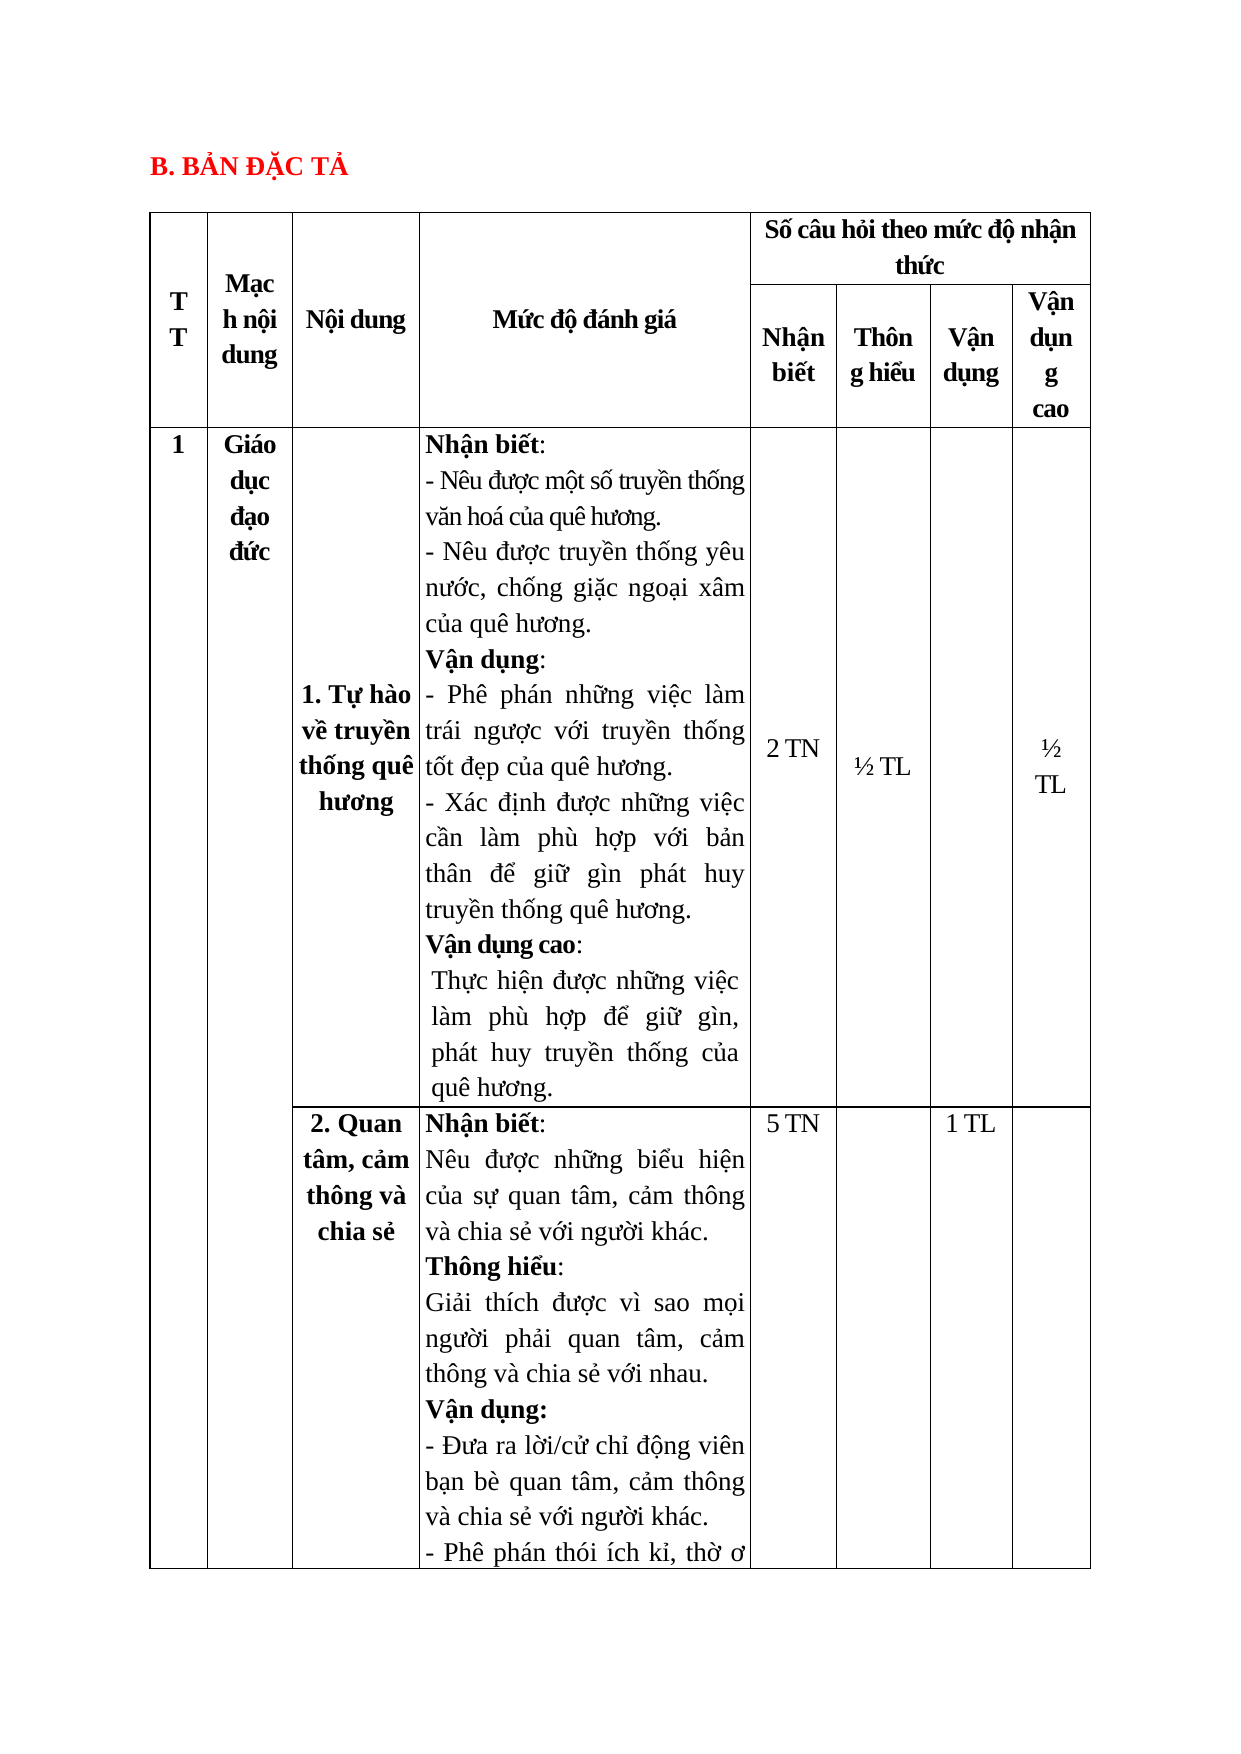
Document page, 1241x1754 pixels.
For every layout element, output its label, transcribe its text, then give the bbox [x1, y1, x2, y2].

table_cell ½ TL [1013, 428, 1090, 1106]
table_cell Giáo dục đạo đức [208, 428, 292, 1567]
table_cell Nhận biết [751, 285, 836, 427]
table_cell 2. Quan tâm, cảm thông và chia sẻ [293, 1108, 419, 1567]
table_cell [837, 1108, 930, 1567]
table_cell 2 TN [751, 428, 836, 1106]
table_cell [1013, 1108, 1090, 1567]
table_cell ½ TL [837, 428, 930, 1106]
table_cell [931, 428, 1012, 1106]
text B. BẢN ĐẶC TẢ [150, 150, 1090, 181]
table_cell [420, 1108, 750, 1567]
table_header Mức độ đánh giá [420, 213, 750, 427]
table_header Số câu hỏi theo mức độ nhận thức [751, 213, 1090, 284]
table_cell Nhận biết: - Nêu được một số truyền thống văn hoá của quê hương. - Nêu được truyền thống yêu nước, chống giặc ngoại xâm của quê hương. Vận dụng: - Phê phán những việc làm trái ngược với truyền thống tốt đẹp của quê hương. - Xác định được những việc cần làm phù hợp với bản thân để giữ gìn phát huy truyền thống quê hương. Vận dụng cao: Thực hiện được những việc làm phù hợp để giữ gìn, phát huy truyền thống của quê hương. [420, 428, 750, 1106]
table_cell 1. Tự hào về truyền thống quê hương [293, 428, 419, 1106]
table_header Mạch nội dung [208, 213, 292, 427]
table_header TT [151, 213, 207, 427]
table_header Nội dung [293, 213, 419, 427]
table_cell 1 [151, 428, 207, 1567]
table_cell 1 TL [931, 1108, 1012, 1567]
table_cell Thông hiểu [837, 285, 930, 427]
table_cell 5 TN [751, 1108, 836, 1567]
table_cell Vận dụng [931, 285, 1012, 427]
table_cell Vận dụng cao [1013, 285, 1090, 427]
